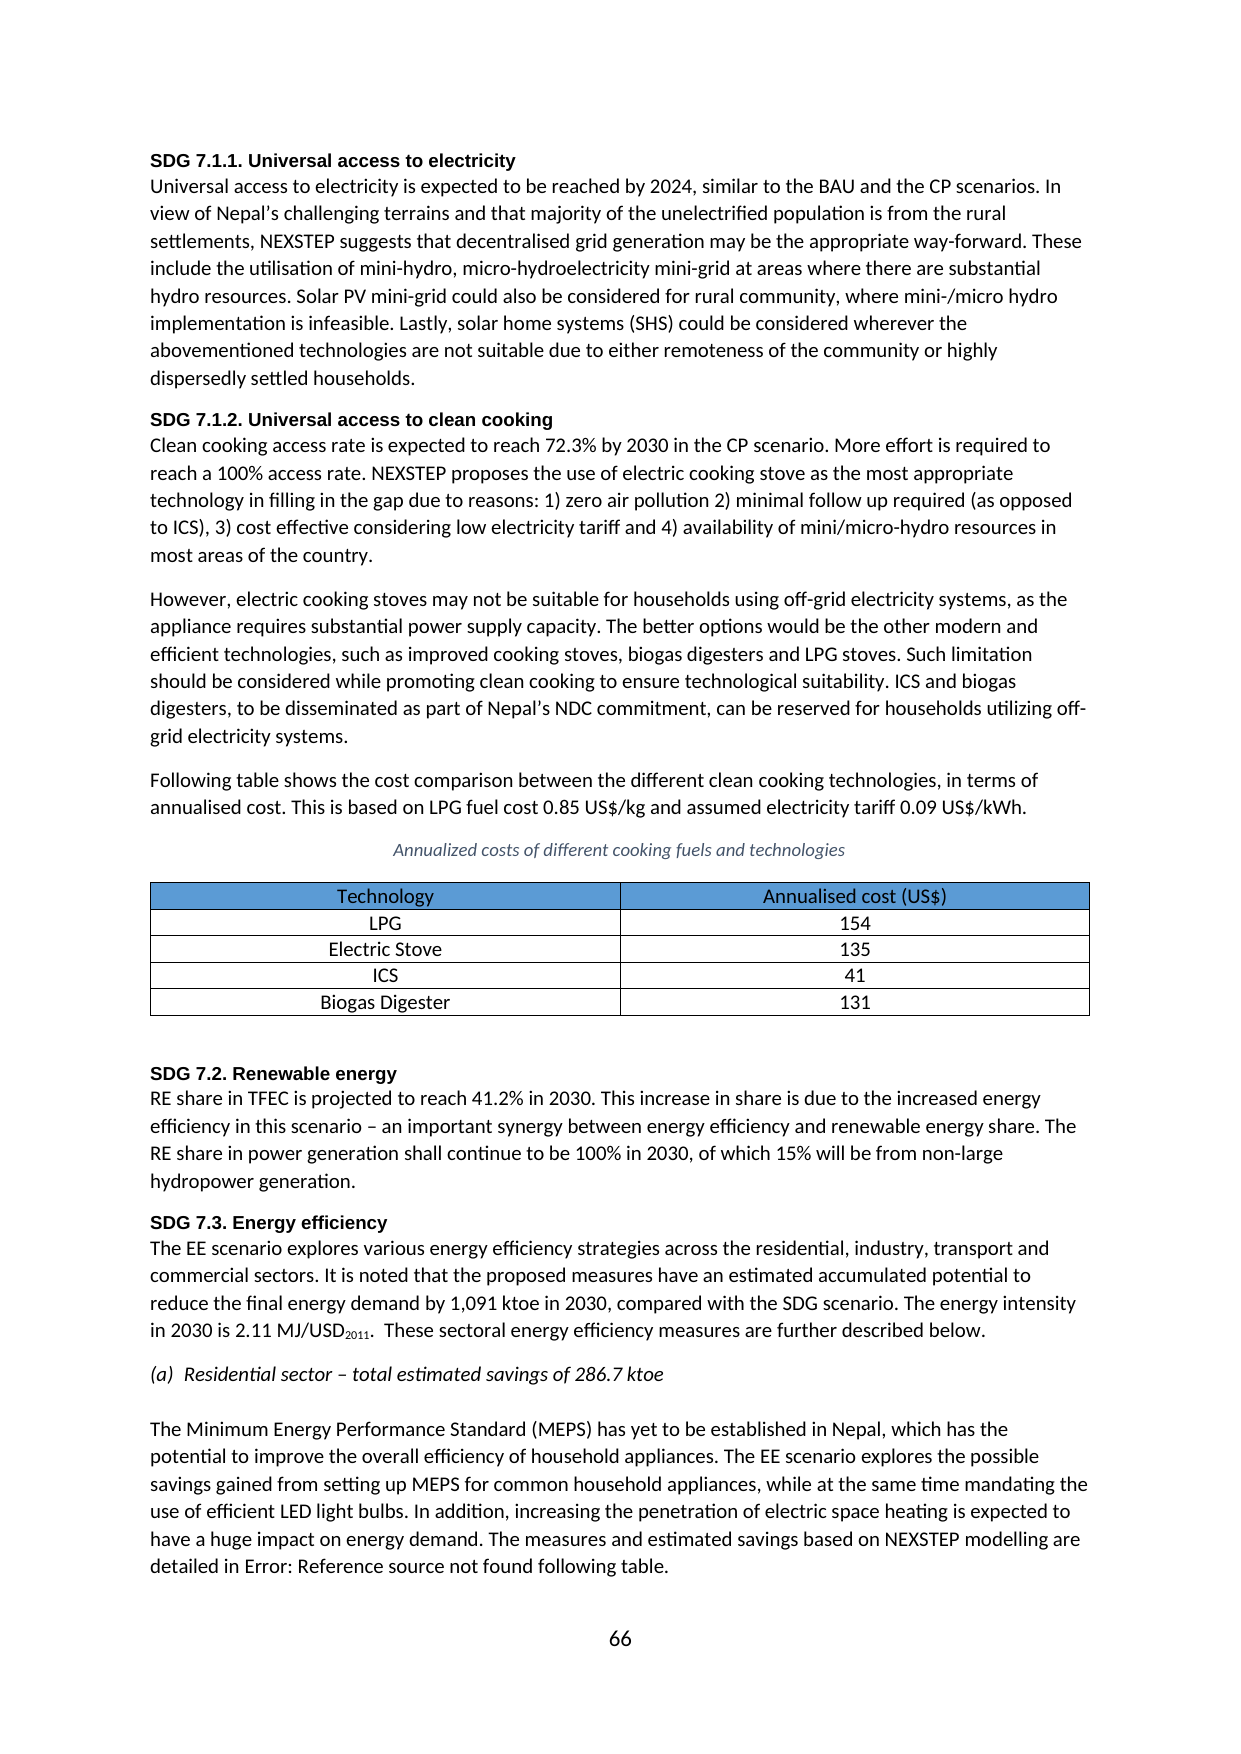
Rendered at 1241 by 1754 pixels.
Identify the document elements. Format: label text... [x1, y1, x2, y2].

text Following table shows the cost comparison between the different clean cooking technologies, in terms of annualised cost. This is based on LPG fuel cost 0.85 US$/kg and assumed electricity tariff 0.09 US$/kWh. [150, 767, 1090, 820]
list Residential sector – total estimated savings of 286.7 ktoe [150, 1361, 1090, 1387]
subtitle SDG 7.3. Energy efficiency [150, 1212, 1090, 1233]
table_cell ICS [151, 963, 620, 988]
text RE share in TFEC is projected to reach 41.2% in 2030. This increase in share is due to the increased energy efficiency in this scenario – an important synergy between energy efficiency and renewable energy share. The RE share in power generation shall continue to be 100% in 2030, of which 15% will be from non-large hydropower generation. [150, 1086, 1090, 1193]
table_cell 41 [621, 963, 1089, 988]
table_cell 135 [621, 936, 1089, 962]
table_cell 154 [621, 910, 1089, 935]
table_cell 131 [621, 989, 1089, 1014]
subtitle SDG 7.1.2. Universal access to clean cooking [150, 409, 1090, 431]
table_cell Electric Stove [151, 936, 620, 962]
table_cell Biogas Digester [151, 989, 620, 1014]
table_cell LPG [151, 910, 620, 935]
text Clean cooking access rate is expected to reach 72.3% by 2030 in the CP scenario. More effort is required to reach a 100% access rate. NEXSTEP proposes the use of electric cooking stove as the most appropriate technology in filling in the gap due to reasons: 1) zero air pollution 2) minimal follow up required (as opposed to ICS), 3) cost effective considering low electricity tariff and 4) availability of mini/micro-hydro resources in most areas of the country. [150, 432, 1090, 567]
text The EE scenario explores various energy efficiency strategies across the residential, industry, transport and commercial sectors. It is noted that the proposed measures have an estimated accumulated potential to reduce the final energy demand by 1,091 ktoe in 2030, compared with the SDG scenario. The energy intensity in 2030 is 2.11 MJ/USD2011. These sectoral energy efficiency measures are further described below. [150, 1235, 1090, 1343]
table_header Annualised cost (US$) [621, 883, 1089, 909]
subtitle SDG 7.2. Renewable energy [150, 1062, 1090, 1084]
text However, electric cooking stoves may not be suitable for households using off-grid electricity systems, as the appliance requires substantial power supply capacity. The better options would be the other modern and efficient technologies, such as improved cooking stoves, biogas digesters and LPG stoves. Such limitation should be considered while promoting clean cooking to ensure technological suitability. ICS and biogas digesters, to be disseminated as part of Nepal’s NDC commitment, can be reserved for households utilizing off-grid electricity systems. [150, 586, 1090, 748]
text Annualized costs of different cooking fuels and technologies [150, 838, 1090, 861]
table_header Technology [151, 883, 620, 909]
text Universal access to electricity is expected to be reached by 2024, similar to the BAU and the CP scenarios. In view of Nepal’s challenging terrains and that majority of the unelectrified population is from the rural settlements, NEXSTEP suggests that decentralised grid generation may be the appropriate way-forward. These include the utilisation of mini-hydro, micro-hydroelectricity mini-grid at areas where there are substantial hydro resources. Solar PV mini-grid could also be considered for rural community, where mini-/micro hydro implementation is infeasible. Lastly, solar home systems (SHS) could be considered wherever the abovementioned technologies are not suitable due to either remoteness of the community or highly dispersedly settled households. [150, 173, 1090, 390]
subtitle SDG 7.1.1. Universal access to electricity [150, 150, 1090, 172]
